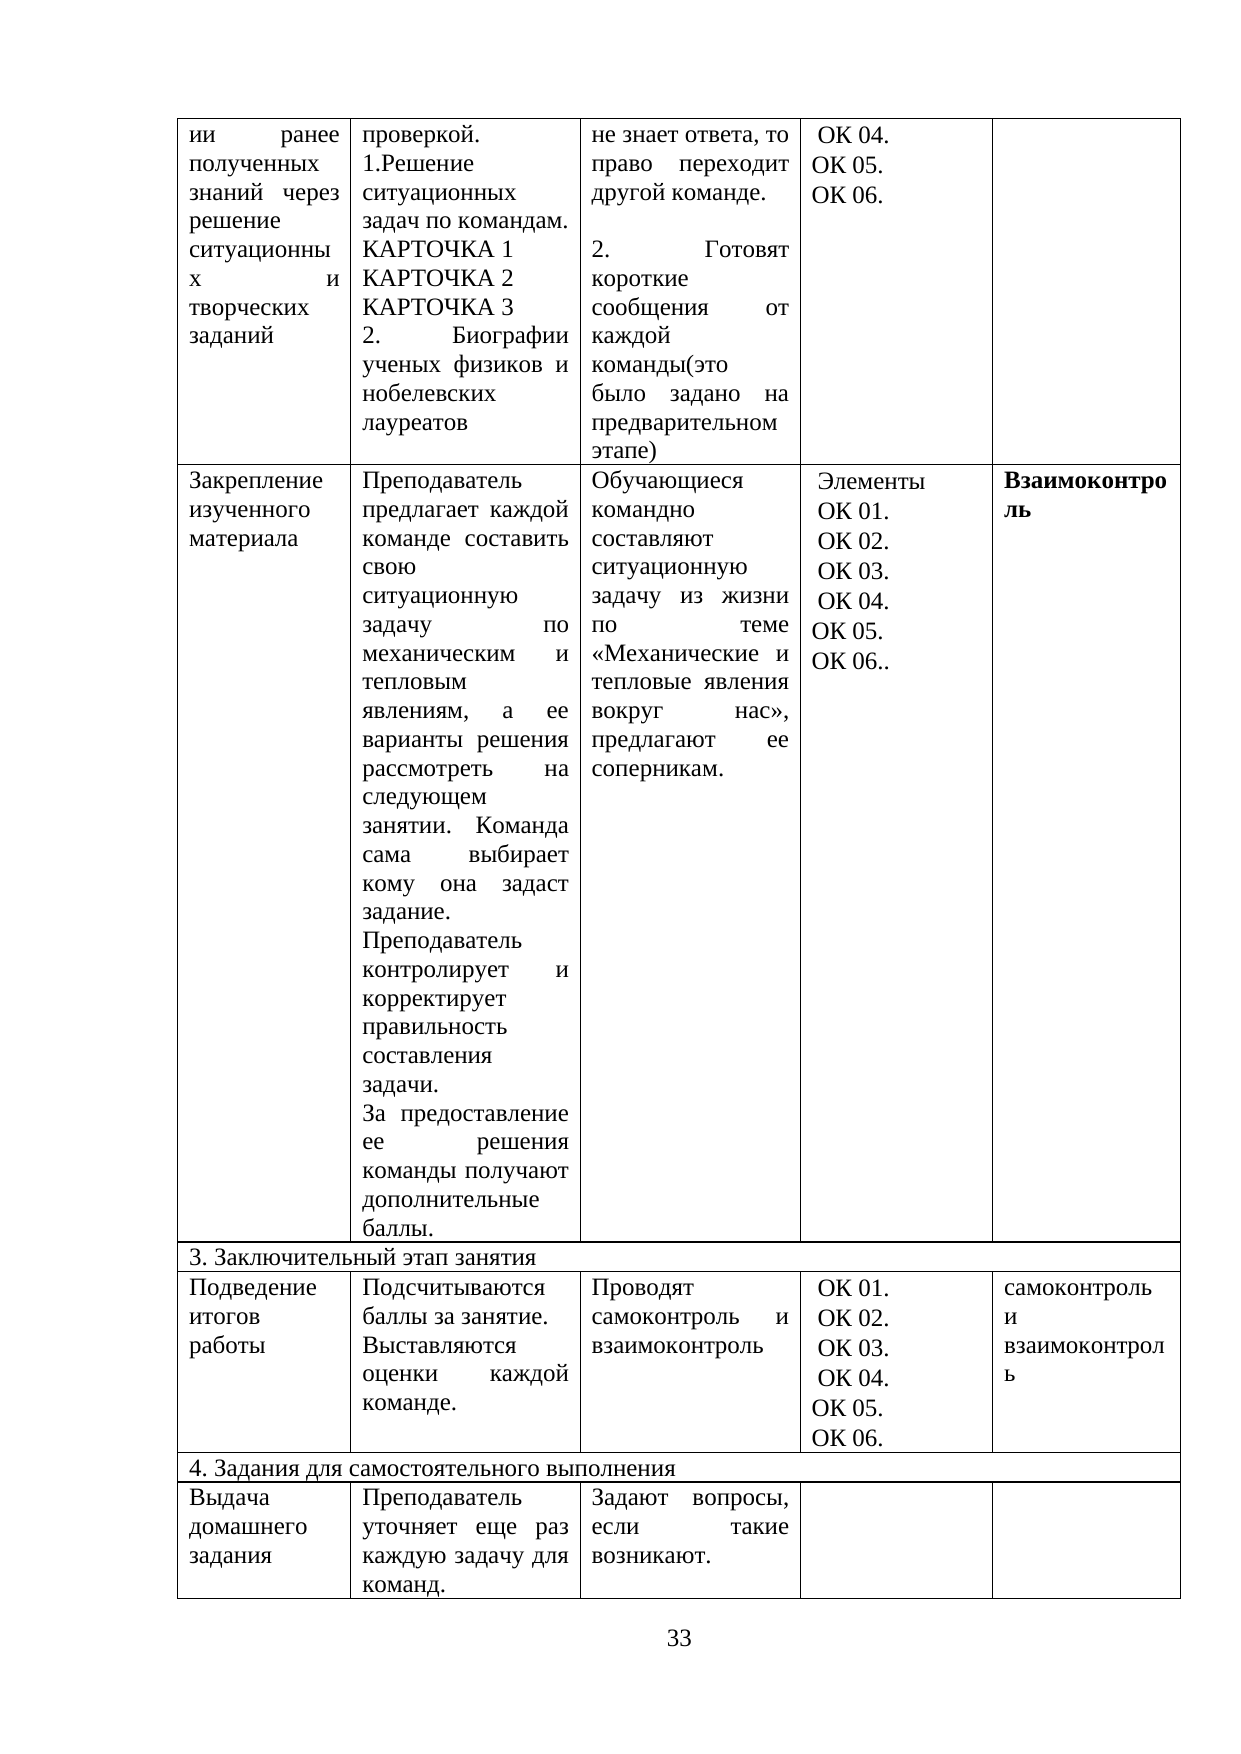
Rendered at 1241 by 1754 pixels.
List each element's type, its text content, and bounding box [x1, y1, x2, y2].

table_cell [351, 119, 580, 464]
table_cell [581, 119, 800, 464]
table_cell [178, 119, 350, 464]
table_cell Преподаватель уточняет еще раз каждую задачу для команд. [351, 1483, 580, 1597]
table_cell Элементы ОК 01. ОК 02. ОК 03. ОК 04. ОК 05. ОК 06.. [801, 465, 992, 1241]
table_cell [801, 119, 992, 464]
table_cell 4. Задания для самостоятельного выполнения [178, 1453, 1180, 1481]
table_cell Подведение итогов работы [178, 1272, 350, 1452]
table_cell [993, 1483, 1180, 1597]
table_cell [801, 1483, 992, 1597]
table_cell Преподаватель предлагает каждой команде составить свою ситуационную задачу по механическим и тепловым явлениям, а ее варианты решения рассмотреть на следующем занятии. Команда сама выбирает кому она задаст задание. Преподаватель контролирует и корректирует правильность составления задачи. За предоставление ее решения команды получают дополнительные баллы. [351, 465, 580, 1241]
table_cell Выдача домашнего задания [178, 1483, 350, 1597]
table_cell Закрепление изученного материала [178, 465, 350, 1241]
table_cell Взаимоконтроль [993, 465, 1180, 1241]
table_cell ОК 01. ОК 02. ОК 03. ОК 04. ОК 05. ОК 06. [801, 1272, 992, 1452]
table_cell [993, 119, 1180, 464]
table_cell Проводят самоконтроль и взаимоконтроль [581, 1272, 800, 1452]
table_cell 3. Заключительный этап занятия [178, 1243, 1180, 1271]
table_cell Задают вопросы, если такие возникают. [581, 1483, 800, 1597]
table_cell Обучающиеся командно составляют ситуационную задачу из жизни по теме «Механические и тепловые явления вокруг нас», предлагают ее соперникам. [581, 465, 800, 1241]
table_cell самоконтроль и взаимоконтроль [993, 1272, 1180, 1452]
table_cell Подсчитываются баллы за занятие. Выставляются оценки каждой команде. [351, 1272, 580, 1452]
